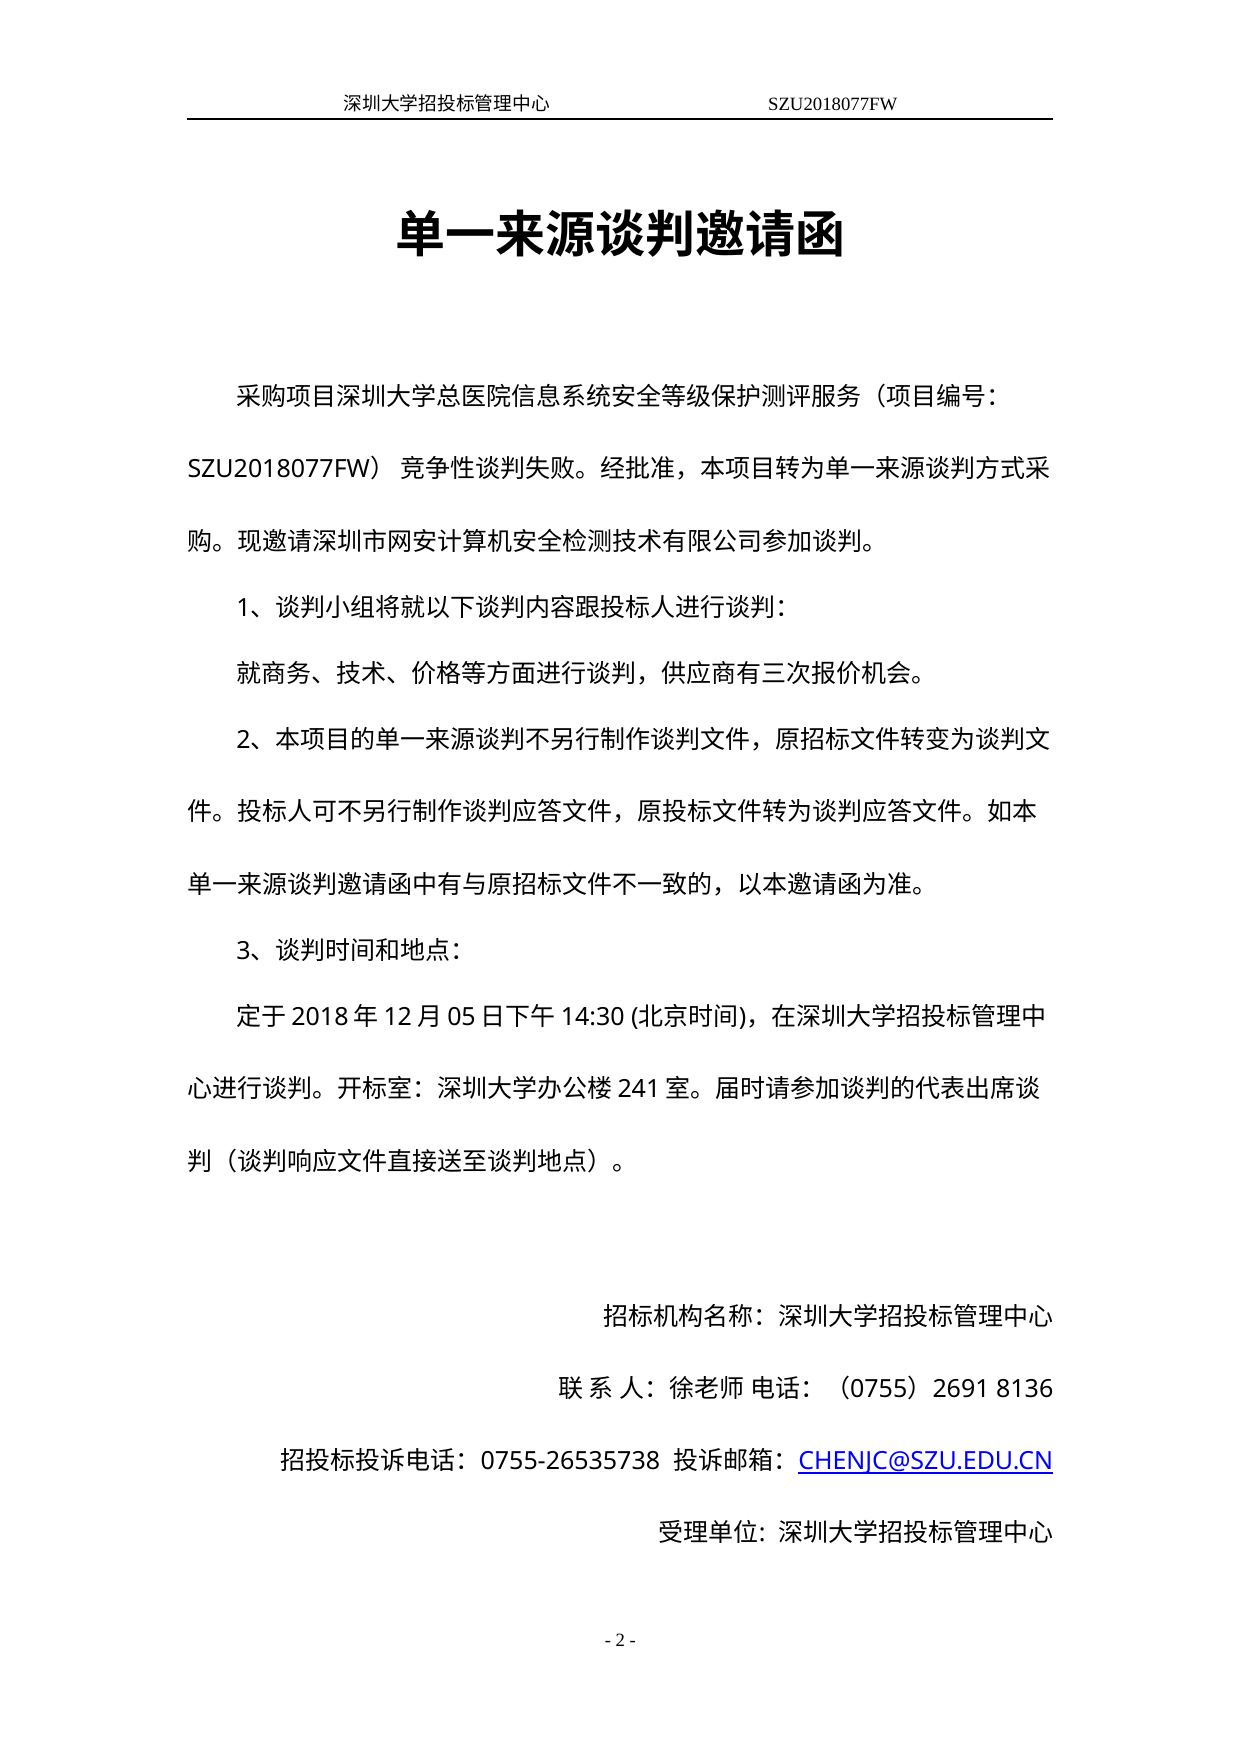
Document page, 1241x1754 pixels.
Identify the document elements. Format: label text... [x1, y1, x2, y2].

text 2、本项目的单一来源谈判不另行制作谈判文件，原招标文件转变为谈判文件。投标人可不另行制作谈判应答文件，原投标文件转为谈判应答文件。如本单一来源谈判邀请函中有与原招标文件不一致的，以本邀请函为准。 [187, 714, 1053, 906]
text 采购项目深圳大学总医院信息系统安全等级保护测评服务（项目编号：SZU2018077FW） 竞争性谈判失败。经批准，本项目转为单一来源谈判方式采购。现邀请深圳市网安计算机安全检测技术有限公司参加谈判。 [187, 371, 1053, 563]
text 3、谈判时间和地点： [187, 924, 1053, 972]
text 联 系 人：徐老师 电话：（0755）2691 8136 [187, 1363, 1053, 1411]
text 就商务、技术、价格等方面进行谈判，供应商有三次报价机会。 [187, 647, 1053, 696]
text 1、谈判小组将就以下谈判内容跟投标人进行谈判： [187, 581, 1053, 629]
text 定于2018年12月05日下午14:30 (北京时间)，在深圳大学招投标管理中心进行谈判。开标室：深圳大学办公楼241室。届时请参加谈判的代表出席谈判（谈判响应文件直接送至谈判地点）。 [187, 991, 1053, 1183]
text 受理单位: 深圳大学招投标管理中心 [187, 1507, 1053, 1555]
text 单一来源谈判邀请函 [187, 182, 1053, 278]
text 招投标投诉电话：0755-26535738 投诉邮箱：CHENJC@SZU.EDU.CN [187, 1435, 1053, 1483]
text 招标机构名称：深圳大学招投标管理中心 [187, 1290, 1053, 1338]
